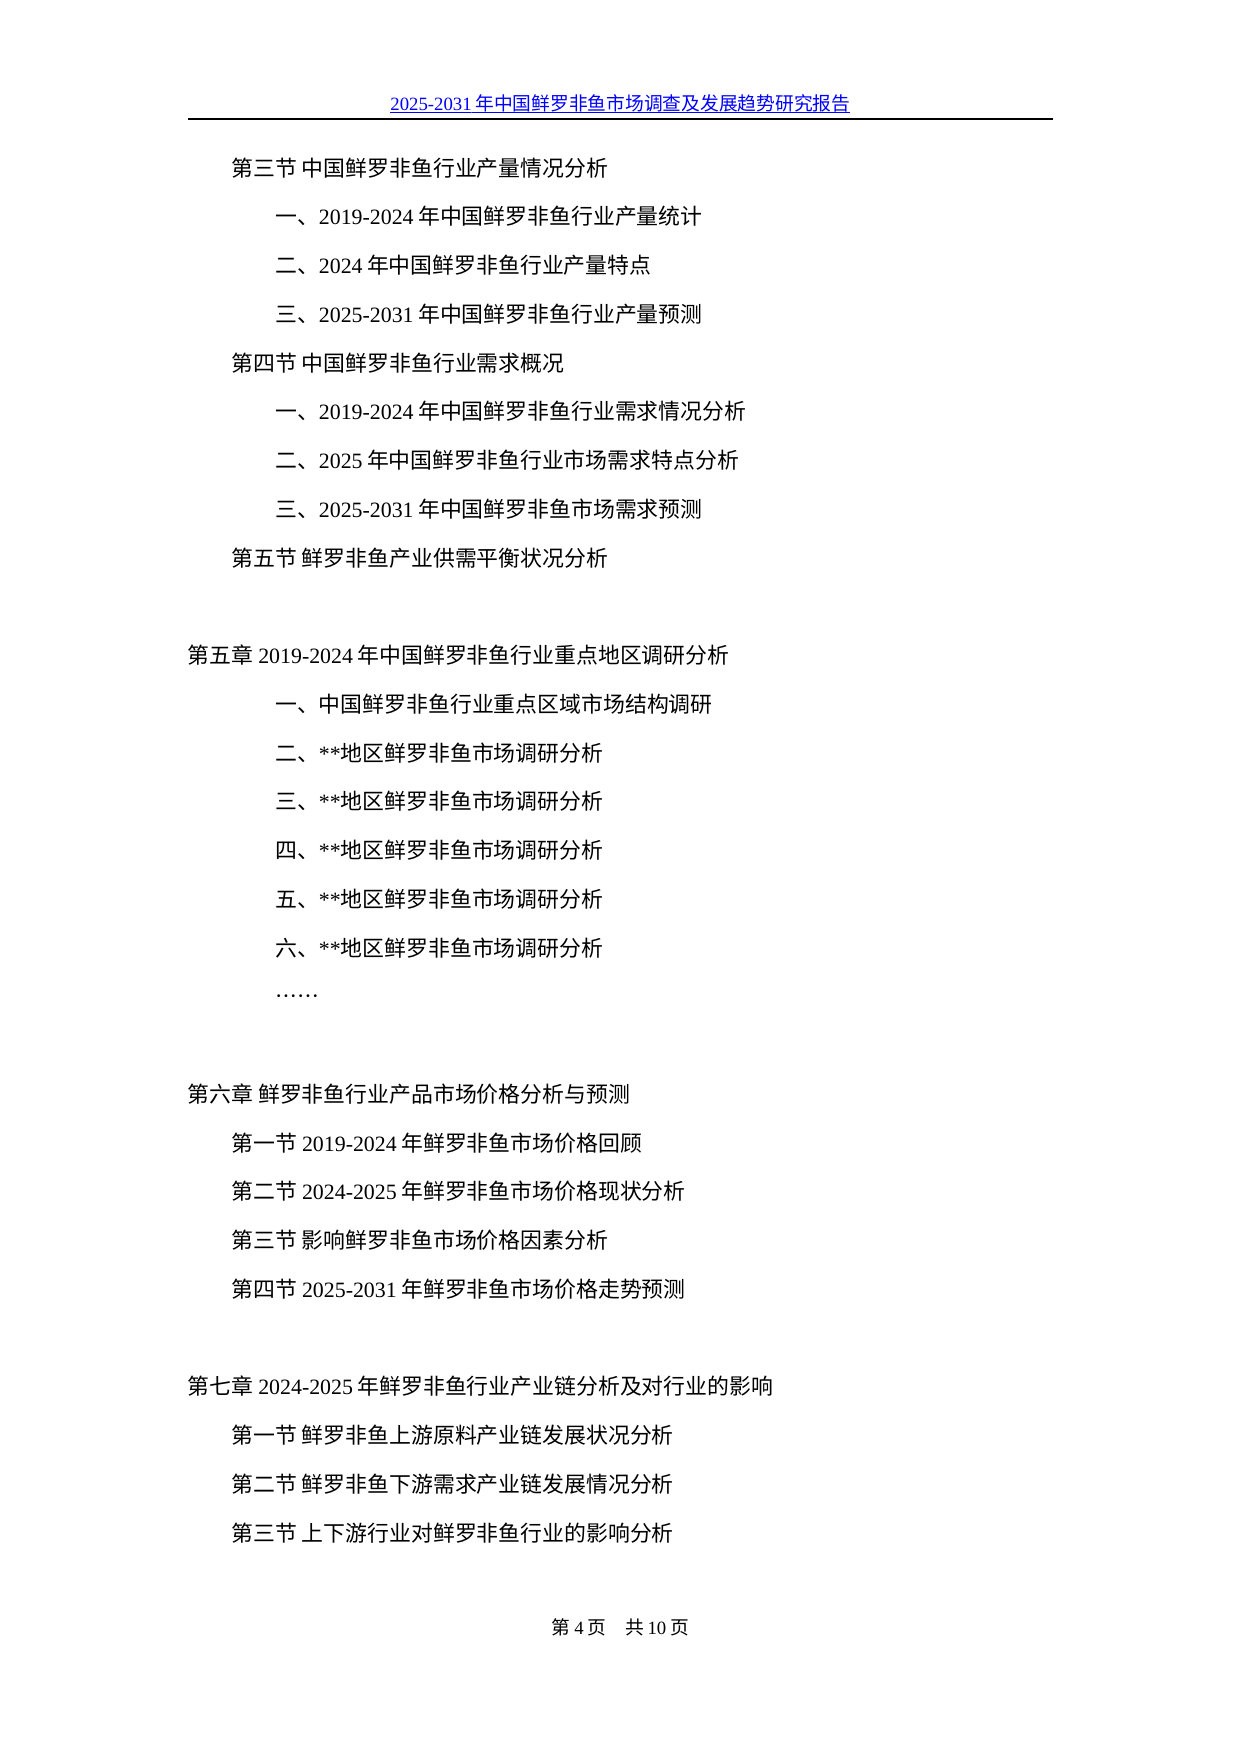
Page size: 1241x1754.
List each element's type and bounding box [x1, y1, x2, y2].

text [187, 150, 1053, 1548]
